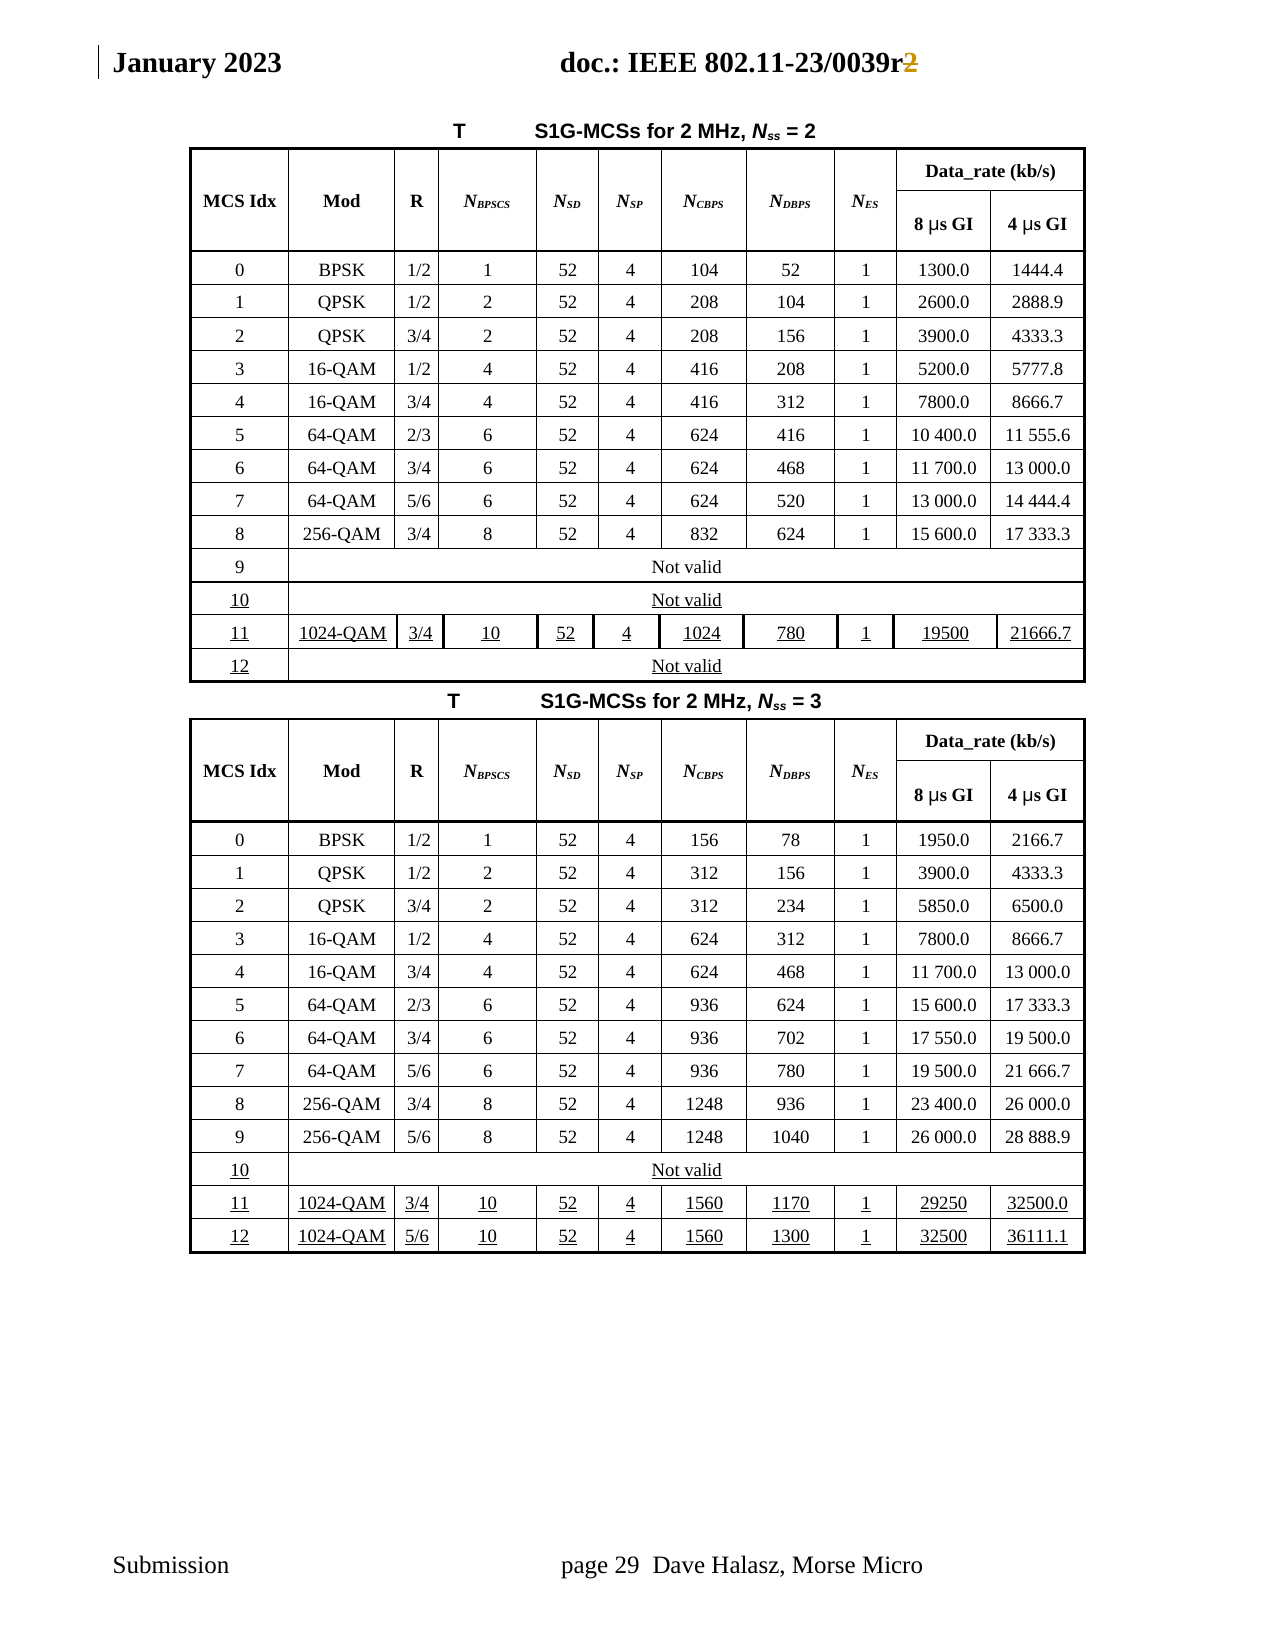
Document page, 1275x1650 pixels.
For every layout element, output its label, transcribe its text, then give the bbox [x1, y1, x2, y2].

table_cell 8666.7 [991, 922, 1083, 954]
table_cell 1 [835, 516, 896, 548]
table_cell 156 [747, 318, 834, 350]
table_cell 5/6 [395, 483, 438, 515]
table_cell 10 [439, 1219, 536, 1251]
table_cell 8 [439, 516, 536, 548]
table_cell 1/2 [395, 351, 438, 383]
table_cell 2 [192, 318, 288, 350]
table_cell 52 [537, 1054, 598, 1086]
table_cell 14 444.4 [991, 483, 1083, 515]
table_cell 4 [599, 1186, 661, 1218]
table_cell NSP [599, 150, 661, 249]
table_cell 1 [835, 1186, 896, 1218]
table_cell 1248 [662, 1120, 746, 1152]
table_cell Not valid [289, 649, 1083, 680]
table_cell 1 [835, 922, 896, 954]
table_cell 4 [439, 955, 536, 987]
table_cell 4 [599, 483, 661, 515]
table_cell 7 [192, 483, 288, 515]
table_cell 26 000.0 [897, 1120, 990, 1152]
table_cell 4 μs GI [991, 761, 1083, 820]
table_cell 4 [439, 351, 536, 383]
table_cell 52 [537, 417, 598, 449]
table_cell NCBPS [662, 720, 746, 820]
table_cell 256-QAM [289, 516, 394, 548]
table_cell 312 [747, 384, 834, 416]
table_cell 52 [537, 922, 598, 954]
table_cell QPSK [289, 285, 394, 317]
table_cell 4 [599, 351, 661, 383]
table_cell 52 [537, 1087, 598, 1119]
table_cell 52 [537, 450, 598, 482]
table_cell 156 [662, 823, 746, 855]
table_cell 4 [599, 889, 661, 921]
table_cell 10 [445, 615, 536, 647]
table_cell 3/4 [395, 450, 438, 482]
table_cell 2166.7 [991, 823, 1083, 855]
table_cell 1248 [662, 1087, 746, 1119]
table_cell 17 550.0 [897, 1021, 990, 1053]
table_cell Not valid [289, 1153, 1083, 1185]
table_cell 416 [662, 351, 746, 383]
table_cell 1 [835, 889, 896, 921]
table_cell 2888.9 [991, 285, 1083, 317]
table_cell 1444.4 [991, 252, 1083, 284]
table_cell 256-QAM [289, 1087, 394, 1119]
table_cell 3900.0 [897, 856, 990, 888]
table_cell 256-QAM [289, 1120, 394, 1152]
table_cell 624 [747, 516, 834, 548]
table_cell 4 [599, 922, 661, 954]
table_cell Not valid [289, 583, 1083, 614]
table_cell 4 [599, 318, 661, 350]
table_cell 1/2 [395, 856, 438, 888]
table_cell NES [835, 720, 896, 820]
table_cell 32500 [897, 1219, 990, 1251]
table_cell 1 [835, 988, 896, 1020]
table_cell 2 [439, 889, 536, 921]
table_cell 64-QAM [289, 1021, 394, 1053]
table_cell 1024-QAM [289, 1219, 394, 1251]
table_cell 52 [537, 955, 598, 987]
table_cell NSD [537, 150, 598, 249]
table_cell 936 [662, 1021, 746, 1053]
table_cell 3 [192, 351, 288, 383]
table_cell 1560 [662, 1186, 746, 1218]
table_cell 1170 [747, 1186, 834, 1218]
table_cell 64-QAM [289, 988, 394, 1020]
table_cell 2 [439, 318, 536, 350]
table_cell 1 [835, 450, 896, 482]
table_cell 10 [439, 1186, 536, 1218]
table_cell QPSK [289, 856, 394, 888]
table_cell 52 [537, 823, 598, 855]
table_cell 0 [192, 252, 288, 284]
table_cell 1 [835, 1120, 896, 1152]
table_cell 1 [835, 1021, 896, 1053]
table_cell 1 [835, 955, 896, 987]
table_cell 1 [439, 823, 536, 855]
table_cell 4 [599, 955, 661, 987]
table_cell 208 [747, 351, 834, 383]
table_cell NDBPS [747, 150, 834, 249]
table_cell 1 [835, 285, 896, 317]
table_cell 6500.0 [991, 889, 1083, 921]
table_cell 4 [192, 955, 288, 987]
table_cell 52 [537, 384, 598, 416]
table_cell 6 [192, 1021, 288, 1053]
table_cell 4 [599, 1054, 661, 1086]
table_cell 10 400.0 [897, 417, 990, 449]
table_cell 2 [439, 285, 536, 317]
table_cell 64-QAM [289, 417, 394, 449]
table_cell 4 [599, 856, 661, 888]
table_cell 1 [835, 384, 896, 416]
table_cell 4 [599, 450, 661, 482]
table_cell 1560 [662, 1219, 746, 1251]
table_cell 8 μs GI [897, 761, 990, 820]
table_cell 0 [192, 823, 288, 855]
table_cell 17 333.3 [991, 516, 1083, 548]
table_cell 4 [192, 384, 288, 416]
table_cell 624 [662, 955, 746, 987]
table_cell 52 [539, 615, 592, 647]
table_cell 1/2 [395, 922, 438, 954]
table_cell 52 [537, 1219, 598, 1251]
table_cell 52 [537, 889, 598, 921]
table_cell 936 [662, 1054, 746, 1086]
table_cell 52 [537, 1120, 598, 1152]
table_cell 1300.0 [897, 252, 990, 284]
table_cell 9 [192, 549, 288, 581]
table_cell NES [835, 150, 896, 249]
table_cell 2 [439, 856, 536, 888]
table_cell 520 [747, 483, 834, 515]
table_cell 1 [835, 1054, 896, 1086]
table_cell 312 [747, 922, 834, 954]
table_cell 4 μs GI [991, 191, 1083, 249]
table_cell 3/4 [395, 384, 438, 416]
table_cell 8666.7 [991, 384, 1083, 416]
table_cell 52 [537, 516, 598, 548]
table_cell 468 [747, 955, 834, 987]
table_cell 6 [439, 1054, 536, 1086]
table_cell 8 [192, 1087, 288, 1119]
table_cell NCBPS [662, 150, 746, 249]
table_cell 4 [439, 922, 536, 954]
table_cell 1 [835, 417, 896, 449]
table_cell 16-QAM [289, 922, 394, 954]
table_cell 208 [662, 285, 746, 317]
table_cell 624 [662, 450, 746, 482]
table_cell Data_rate (kb/s) [897, 150, 1083, 190]
table_cell 11 700.0 [897, 450, 990, 482]
table_cell 8 [192, 516, 288, 548]
table_cell 4 [599, 516, 661, 548]
table_cell 11 [192, 615, 288, 647]
table_cell 52 [537, 1186, 598, 1218]
table_cell 5850.0 [897, 889, 990, 921]
table_cell 8 μs GI [897, 191, 990, 249]
table_cell 52 [537, 351, 598, 383]
table_cell 4 [595, 615, 658, 647]
table_cell 1950.0 [897, 823, 990, 855]
table_cell 3/4 [395, 1021, 438, 1053]
table_cell 702 [747, 1021, 834, 1053]
table_cell 4 [599, 1219, 661, 1251]
table_cell 1300 [747, 1219, 834, 1251]
table_cell 11 700.0 [897, 955, 990, 987]
table_cell 1 [835, 252, 896, 284]
table_cell 312 [662, 889, 746, 921]
table_cell 1 [835, 318, 896, 350]
table_cell 780 [745, 615, 836, 647]
table_cell NDBPS [747, 720, 834, 820]
table_cell 104 [662, 252, 746, 284]
table_cell 21666.7 [998, 615, 1083, 647]
table_cell 234 [747, 889, 834, 921]
table_cell 2/3 [395, 417, 438, 449]
table_cell 156 [747, 856, 834, 888]
table_cell 5777.8 [991, 351, 1083, 383]
table_cell 1/2 [395, 823, 438, 855]
table_cell 4 [599, 384, 661, 416]
table_cell 1024-QAM [289, 615, 396, 647]
table_cell R [395, 720, 438, 820]
table_cell QPSK [289, 318, 394, 350]
table_cell 7800.0 [897, 384, 990, 416]
table_cell 17 333.3 [991, 988, 1083, 1020]
table_cell 64-QAM [289, 450, 394, 482]
table_cell 5200.0 [897, 351, 990, 383]
table_cell NBPSCS [439, 720, 536, 820]
table_cell 1024 [661, 615, 742, 647]
table_cell 832 [662, 516, 746, 548]
table_cell 624 [662, 417, 746, 449]
table_cell NSP [599, 720, 661, 820]
table_cell 3/4 [395, 889, 438, 921]
table_cell 4 [599, 1021, 661, 1053]
table_cell Mod [289, 720, 394, 820]
table_cell 3/4 [395, 1087, 438, 1119]
table_cell 19 500.0 [897, 1054, 990, 1086]
table_cell 23 400.0 [897, 1087, 990, 1119]
table_cell NSD [537, 720, 598, 820]
table_cell 1 [835, 823, 896, 855]
table_cell BPSK [289, 823, 394, 855]
table_cell 11 [192, 1186, 288, 1218]
table_cell 16-QAM [289, 384, 394, 416]
table_cell 5 [192, 417, 288, 449]
table_cell 3900.0 [897, 318, 990, 350]
table_cell 1 [835, 856, 896, 888]
table_cell Data_rate (kb/s) [897, 720, 1083, 760]
table_cell 624 [662, 922, 746, 954]
table_cell 3/4 [395, 516, 438, 548]
table_cell MCS Idx [192, 150, 288, 249]
table_cell 4 [599, 1087, 661, 1119]
table_cell 1 [835, 351, 896, 383]
table_cell 6 [439, 417, 536, 449]
table_cell 468 [747, 450, 834, 482]
table_cell 7 [192, 1054, 288, 1086]
table_cell 624 [662, 483, 746, 515]
table_cell 1 [835, 1219, 896, 1251]
table_cell 1/2 [395, 285, 438, 317]
table_cell 2600.0 [897, 285, 990, 317]
table_cell 9 [192, 1120, 288, 1152]
table_cell 36111.1 [991, 1219, 1083, 1251]
table_cell 5/6 [395, 1120, 438, 1152]
table_cell 13 000.0 [991, 955, 1083, 987]
table_cell 312 [662, 856, 746, 888]
table_cell 7800.0 [897, 922, 990, 954]
table_cell 6 [439, 1021, 536, 1053]
table_cell 15 600.0 [897, 516, 990, 548]
table_cell Mod [289, 150, 394, 249]
table_cell 1 [835, 483, 896, 515]
table_cell 1 [839, 615, 892, 647]
table_cell 936 [662, 988, 746, 1020]
table_cell 4 [599, 285, 661, 317]
table_cell 10 [192, 1153, 288, 1185]
table_cell 1 [835, 1087, 896, 1119]
table_cell 12 [192, 649, 288, 680]
table_cell 1/2 [395, 252, 438, 284]
table_cell 4 [439, 384, 536, 416]
table_cell MCS Idx [192, 720, 288, 820]
table_cell 4333.3 [991, 318, 1083, 350]
table_cell 4333.3 [991, 856, 1083, 888]
table_cell 52 [537, 285, 598, 317]
table_cell 13 000.0 [897, 483, 990, 515]
table_cell 52 [537, 483, 598, 515]
table_cell 4 [599, 252, 661, 284]
table_cell 3/4 [398, 615, 442, 647]
table_cell 4 [599, 823, 661, 855]
table_cell 8 [439, 1087, 536, 1119]
table_cell 3 [192, 922, 288, 954]
table_cell 21 666.7 [991, 1054, 1083, 1086]
table_cell 1 [192, 856, 288, 888]
table_header S1G-MCSs for 2 MHz, Nss = 2 [191, 113, 1084, 147]
table_cell Not valid [289, 549, 1083, 581]
table_cell 2 [192, 889, 288, 921]
table_cell 1024-QAM [289, 1186, 394, 1218]
table_cell 6 [439, 450, 536, 482]
table_cell 10 [192, 583, 288, 614]
table_cell R [395, 150, 438, 249]
table_cell 6 [192, 450, 288, 482]
table_cell 4 [599, 1120, 661, 1152]
table_cell 19 500.0 [991, 1021, 1083, 1053]
table_cell 6 [439, 483, 536, 515]
table_cell 16-QAM [289, 955, 394, 987]
table_cell 780 [747, 1054, 834, 1086]
table_cell 1 [192, 285, 288, 317]
table_cell 15 600.0 [897, 988, 990, 1020]
table_cell 78 [747, 823, 834, 855]
table_cell QPSK [289, 889, 394, 921]
table_cell 52 [747, 252, 834, 284]
table_cell 64-QAM [289, 1054, 394, 1086]
table_cell 416 [747, 417, 834, 449]
table_cell 416 [662, 384, 746, 416]
table_cell 5 [192, 988, 288, 1020]
table_cell 12 [192, 1219, 288, 1251]
table_cell 208 [662, 318, 746, 350]
table_cell S1G-MCSs for 2 MHz, Nss = 3 [191, 683, 1084, 717]
table_cell 2/3 [395, 988, 438, 1020]
table_cell 28 888.9 [991, 1120, 1083, 1152]
table_cell 5/6 [395, 1054, 438, 1086]
table_cell 64-QAM [289, 483, 394, 515]
table_cell 5/6 [395, 1219, 438, 1251]
table_cell 11 555.6 [991, 417, 1083, 449]
table_cell 936 [747, 1087, 834, 1119]
table_cell 3/4 [395, 318, 438, 350]
table_cell 19500 [895, 615, 996, 647]
table_cell 13 000.0 [991, 450, 1083, 482]
table_cell 29250 [897, 1186, 990, 1218]
table_cell 26 000.0 [991, 1087, 1083, 1119]
table_cell 52 [537, 1021, 598, 1053]
table_cell 52 [537, 318, 598, 350]
table_cell NBPSCS [439, 150, 536, 249]
table_cell 3/4 [395, 955, 438, 987]
table_cell 8 [439, 1120, 536, 1152]
table_cell 16-QAM [289, 351, 394, 383]
table_cell 52 [537, 252, 598, 284]
table_cell 52 [537, 856, 598, 888]
table_cell 624 [747, 988, 834, 1020]
table_cell 4 [599, 988, 661, 1020]
table_cell BPSK [289, 252, 394, 284]
table_cell 6 [439, 988, 536, 1020]
table_cell 104 [747, 285, 834, 317]
table_cell 1 [439, 252, 536, 284]
table_cell 52 [537, 988, 598, 1020]
table_cell 4 [599, 417, 661, 449]
table_cell 3/4 [395, 1186, 438, 1218]
table_cell 32500.0 [991, 1186, 1083, 1218]
table_cell 1040 [747, 1120, 834, 1152]
